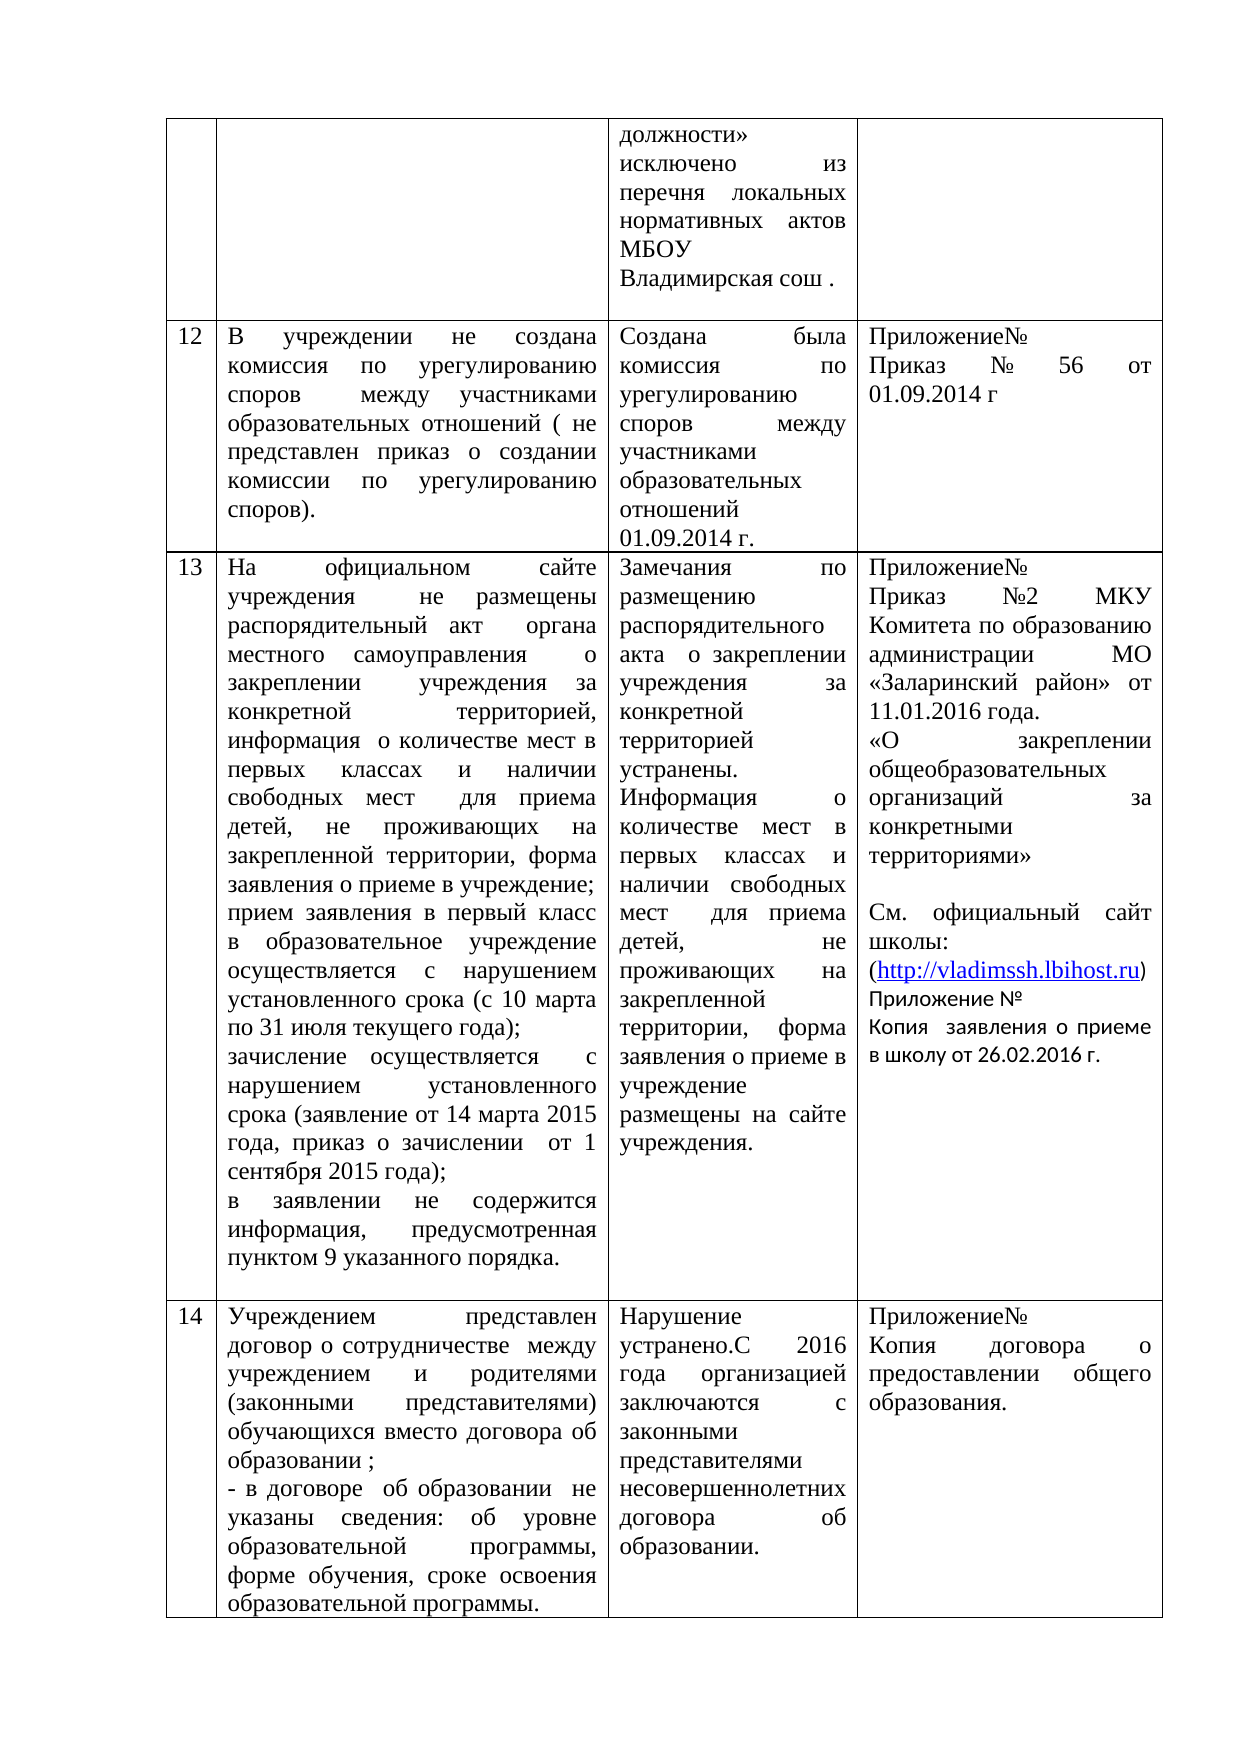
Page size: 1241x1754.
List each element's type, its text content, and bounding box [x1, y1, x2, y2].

table_cell На официальном сайте учреждения не размещены распорядительный акт органа местного самоуправления о закреплении учреждения за конкретной территорией, информация о количестве мест в первых классах и наличии свободных мест для приема детей, не проживающих на закрепленной территории, форма заявления о приеме в учреждение; прием заявления в первый класс в образовательное учреждение осуществляется с нарушением установленного срока (с 10 марта по 31 июля текущего года); зачисление осуществляется с нарушением установленного срока (заявление от 14 марта 2015 года, приказ о зачислении от 1 сентября 2015 года); в заявлении не содержится информация, предусмотренная пунктом 9 указанного порядка. [217, 553, 608, 1300]
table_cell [858, 1301, 1162, 1617]
table_cell Приложение№ Приказ № 56 от 01.09.2014 г [858, 321, 1162, 551]
table_cell 11 [167, 119, 216, 320]
table_cell Создана была комиссия по урегулированию споров между участниками образовательных отношений 01.09.2014 г. [609, 321, 857, 551]
table_cell В учреждении не создана комиссия по урегулированию споров между участниками образовательных отношений ( не представлен приказ о создании комиссии по урегулированию споров). [217, 321, 608, 551]
table_cell 12 [167, 321, 216, 551]
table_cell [609, 1301, 857, 1617]
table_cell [217, 1301, 608, 1617]
table_cell Замечания по размещению распорядительного акта о закреплении учреждения за конкретной территорией устранены. Информация о количестве мест в первых классах и наличии свободных мест для приема детей, не проживающих на закрепленной территории, форма заявления о приеме в учреждение размещены на сайте учреждения. [609, 553, 857, 1300]
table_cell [217, 119, 608, 320]
table_cell Приложение№ Приказ №2 МКУ Комитета по образованию администрации МО «Заларинский район» от 11.01.2016 года. «О закреплении общеобразовательных организаций за конкретными территориями» См. официальный сайт школы: (http://vladimssh.lbihost.ru) Приложение № Копия заявления о приеме в школу от 26.02.2016 г. [858, 553, 1162, 1300]
table_cell 13 [167, 553, 216, 1300]
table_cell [609, 119, 857, 320]
table_cell 14 [167, 1301, 216, 1617]
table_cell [858, 119, 1162, 320]
